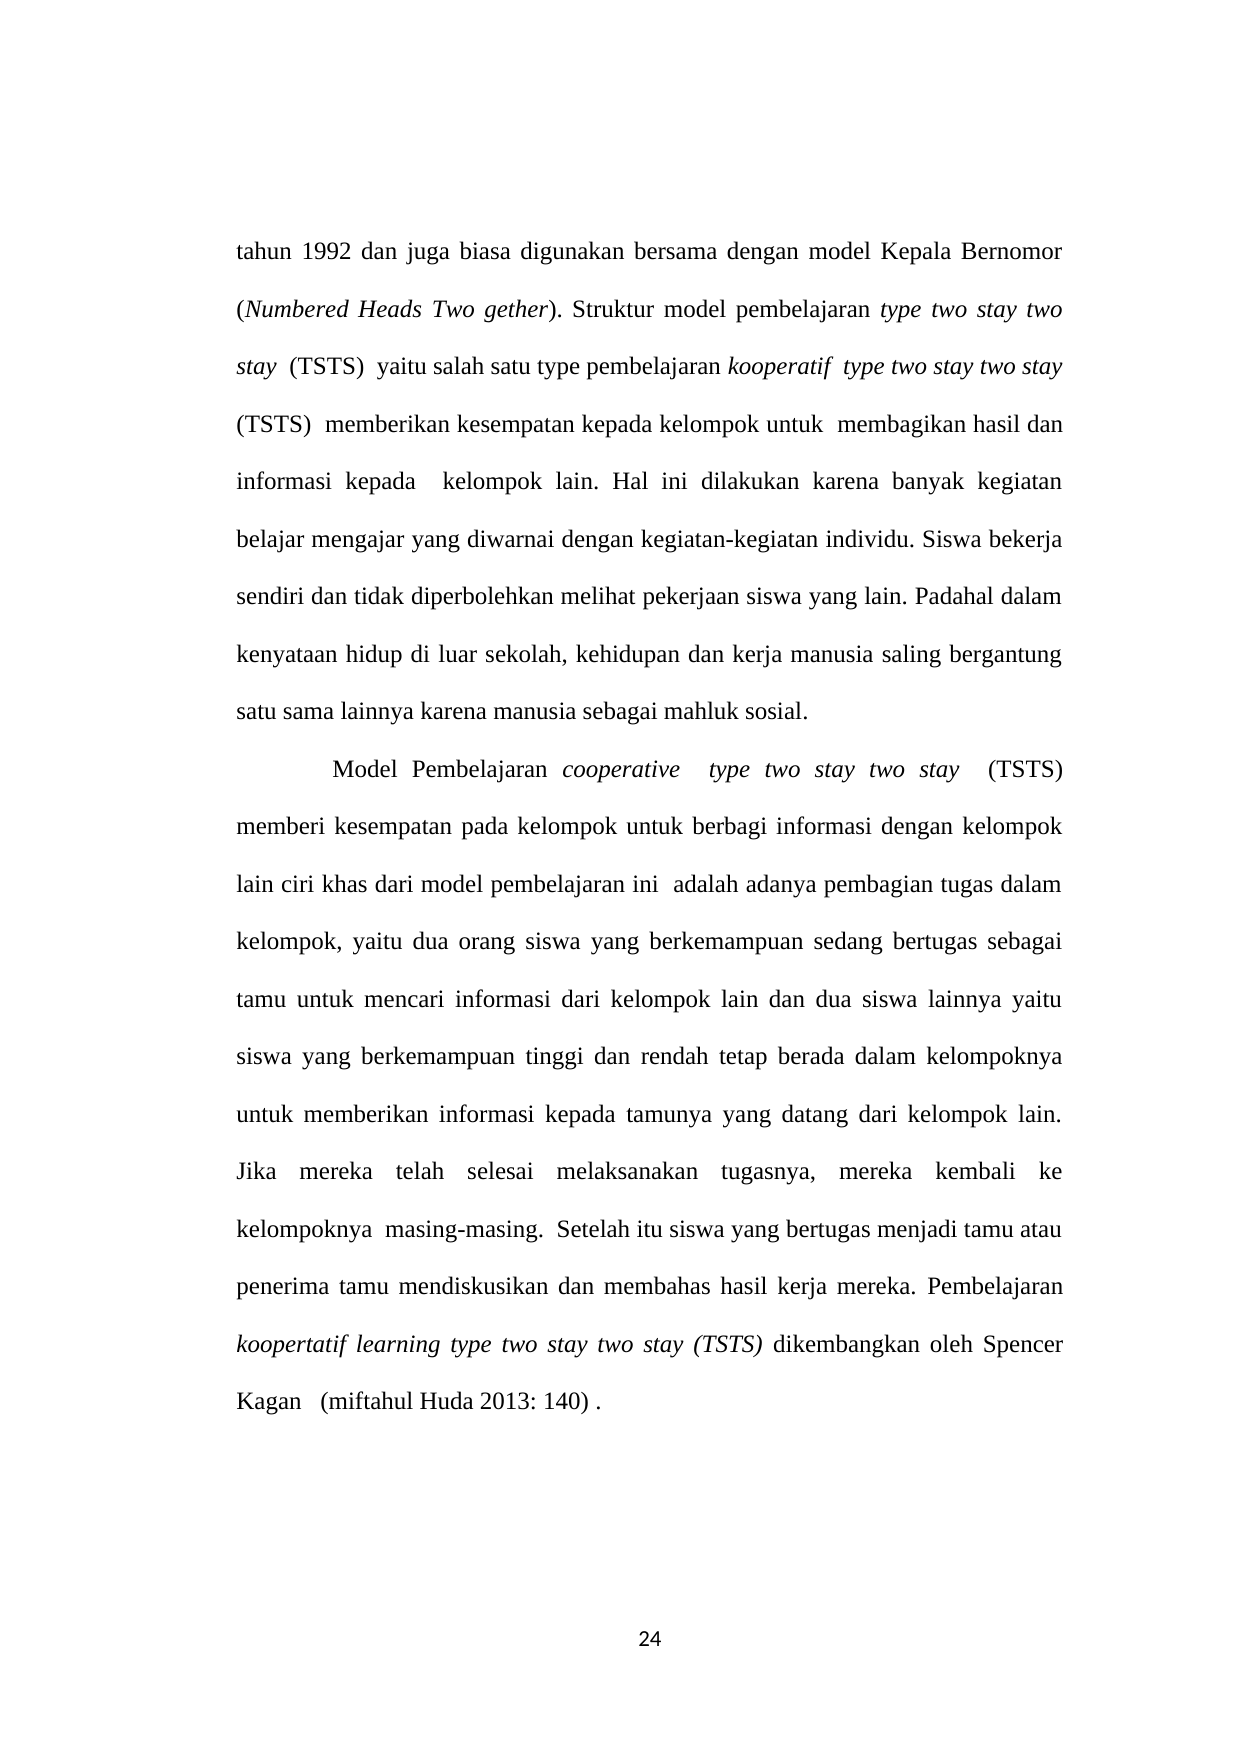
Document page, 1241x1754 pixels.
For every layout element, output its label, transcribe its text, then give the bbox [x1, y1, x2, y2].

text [236, 236, 1063, 725]
text Model Pembelajaran cooperative type two stay two stay (TSTS) memberi kesempatan pada kelompok untuk berbagi informasi dengan kelompok lain ciri khas dari model pembelajaran ini adalah adanya pembagian tugas dalam kelompok, yaitu dua orang siswa yang berkemampuan sedang bertugas sebagai tamu untuk mencari informasi dari kelompok lain dan dua siswa lainnya yaitu siswa yang berkemampuan tinggi dan rendah tetap berada dalam kelompoknya untuk memberikan informasi kepada tamunya yang datang dari kelompok lain. Jika mereka telah selesai melaksanakan tugasnya, mereka kembali ke kelompoknya masing-masing. Setelah itu siswa yang bertugas menjadi tamu atau penerima tamu mendiskusikan dan membahas hasil kerja mereka. Pembelajaran koopertatif learning type two stay two stay (TSTS) dikembangkan oleh Spencer Kagan (miftahul Huda 2013: 140) . [236, 754, 1063, 1415]
